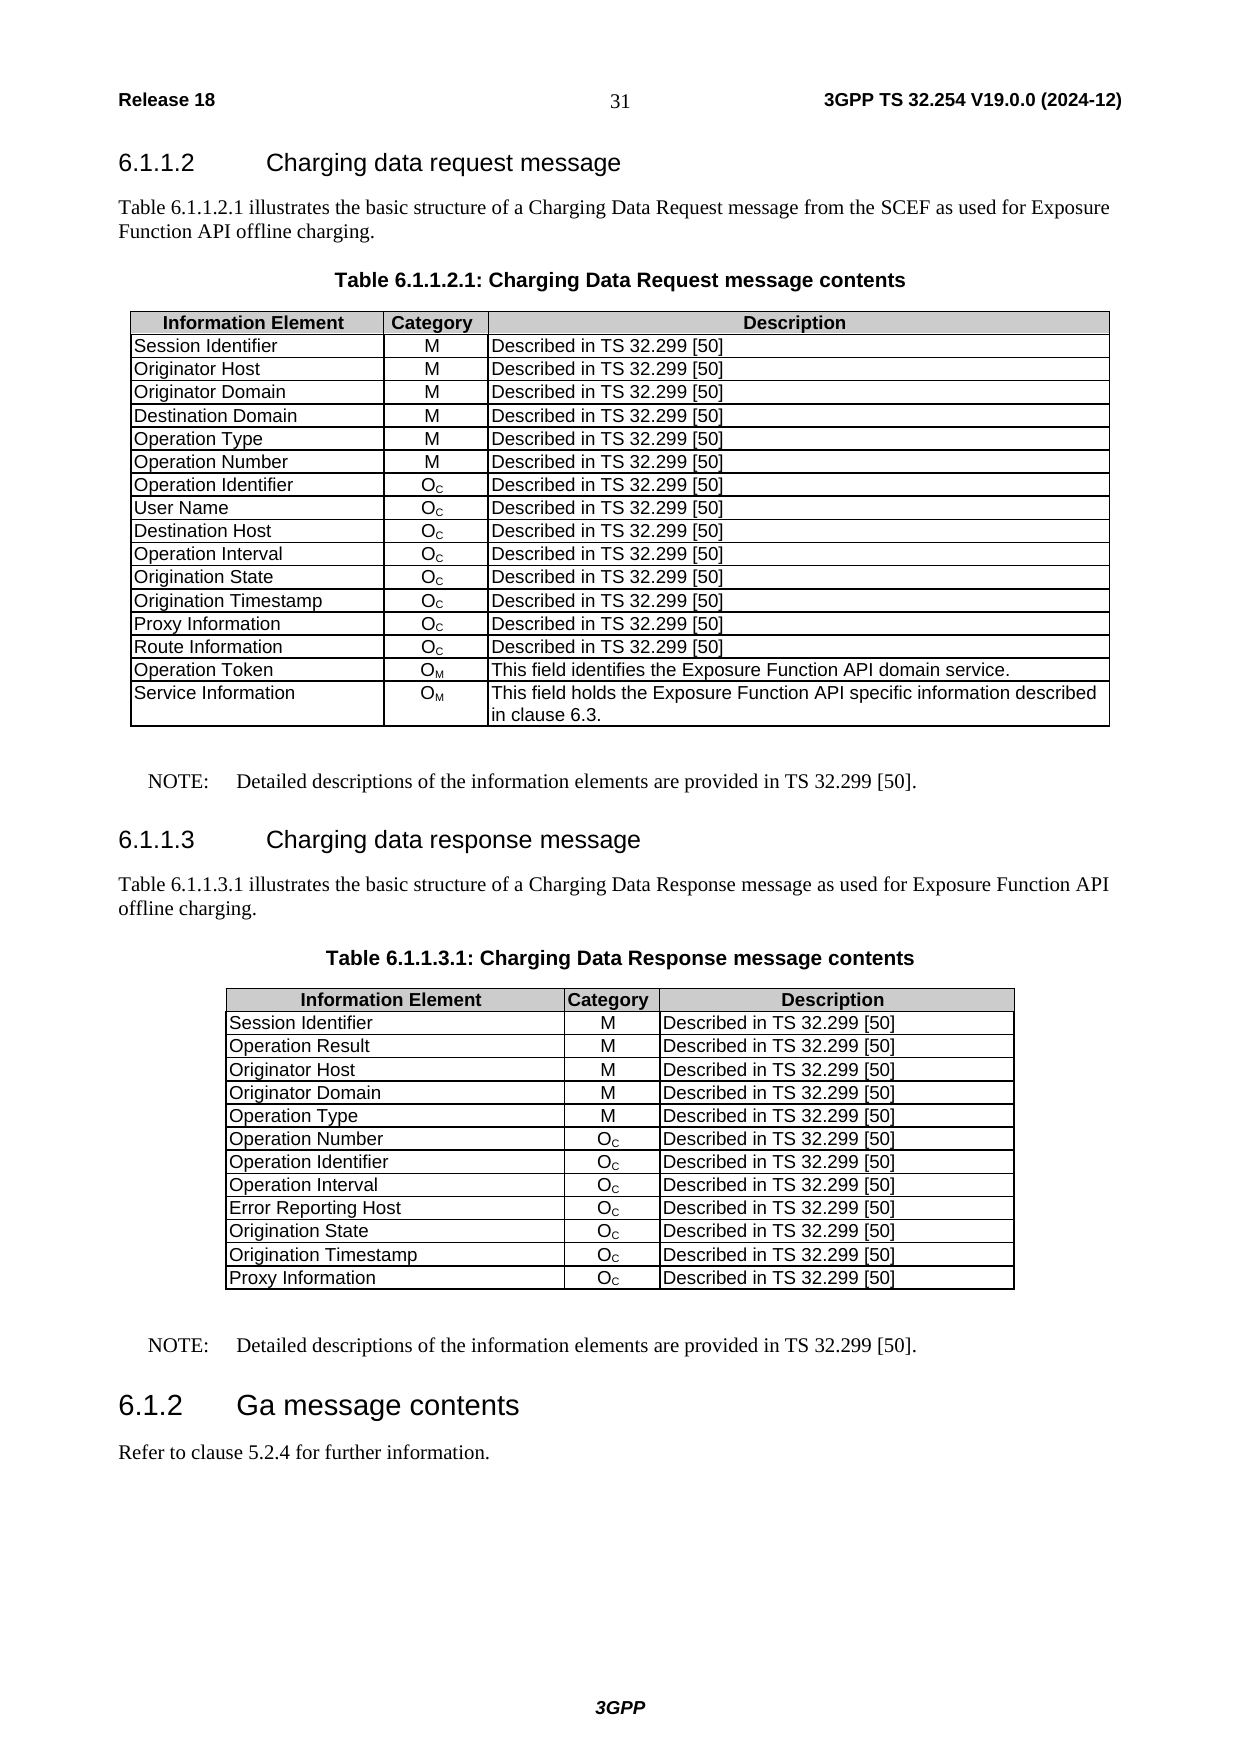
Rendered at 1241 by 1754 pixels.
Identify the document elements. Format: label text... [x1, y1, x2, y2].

table_cell Proxy Information [132, 613, 383, 634]
table_cell Described in TS 32.299 [50] [661, 1128, 1013, 1149]
text Table 6.1.1.3.1 illustrates the basic structure of a Charging Data Response message as used for Exposure Function API offline charging. [118, 872, 1122, 920]
table_cell Operation Token [132, 659, 383, 680]
table_cell OC [565, 1128, 659, 1149]
table_cell Described in TS 32.299 [50] [661, 1197, 1013, 1219]
table_cell OC [565, 1197, 659, 1219]
table_cell Operation Type [132, 428, 383, 449]
table_cell Operation Identifier [227, 1151, 564, 1172]
table_cell M [385, 335, 487, 357]
table_cell OC [385, 497, 487, 518]
subtitle 6.1.1.3 Charging data response message [118, 825, 1122, 853]
table_cell Described in TS 32.299 [50] [489, 636, 1109, 657]
table_cell Described in TS 32.299 [50] [661, 1243, 1013, 1265]
table_cell Destination Host [132, 520, 383, 542]
table_cell Operation Result [227, 1035, 564, 1057]
table_cell Described in TS 32.299 [50] [661, 1105, 1013, 1126]
table_cell Origination State [227, 1220, 564, 1242]
table_cell OC [565, 1174, 659, 1196]
table_cell Described in TS 32.299 [50] [489, 520, 1109, 542]
text NOTE: Detailed descriptions of the information elements are provided in TS 32.299 [50]. [148, 769, 1122, 793]
table_cell M [565, 1105, 659, 1126]
table_cell OC [385, 636, 487, 657]
table_cell OC [385, 590, 487, 611]
table_header Description [489, 312, 1109, 333]
table_cell M [385, 405, 487, 426]
table_cell Operation Interval [132, 543, 383, 565]
table_cell Operation Type [227, 1105, 564, 1126]
table_cell Described in TS 32.299 [50] [489, 613, 1109, 634]
table_cell Described in TS 32.299 [50] [489, 543, 1109, 565]
table_cell M [385, 358, 487, 380]
subtitle 6.1.2 Ga message contents [118, 1388, 1122, 1421]
table_cell Session Identifier [227, 1012, 564, 1034]
table_cell Described in TS 32.299 [50] [489, 474, 1109, 495]
table_cell Described in TS 32.299 [50] [661, 1267, 1013, 1288]
table_cell OC [385, 474, 487, 495]
table_cell M [385, 381, 487, 403]
table_cell Described in TS 32.299 [50] [489, 358, 1109, 380]
table_cell Session Identifier [132, 335, 383, 357]
table_cell M [385, 451, 487, 472]
table_cell OC [565, 1267, 659, 1288]
table_cell Originator Host [227, 1058, 564, 1080]
table_cell Operation Identifier [132, 474, 383, 495]
table_cell OC [385, 543, 487, 565]
table_cell Described in TS 32.299 [50] [661, 1082, 1013, 1103]
table_cell OC [385, 566, 487, 588]
table_cell Described in TS 32.299 [50] [489, 497, 1109, 518]
table_cell Described in TS 32.299 [50] [489, 381, 1109, 403]
table_header Information Element [131, 312, 383, 333]
text Table 6.1.1.2.1: Charging Data Request message contents [118, 268, 1122, 292]
table_cell Described in TS 32.299 [50] [489, 590, 1109, 611]
table_cell This field holds the Exposure Function API specific information described in clause 6.3. [489, 682, 1109, 725]
table_cell Destination Domain [132, 405, 383, 426]
table_cell Described in TS 32.299 [50] [489, 335, 1109, 357]
table_cell OC [385, 520, 487, 542]
table_header Description [660, 989, 1014, 1011]
table_header Category [565, 989, 659, 1011]
table_cell Described in TS 32.299 [50] [489, 428, 1109, 449]
table_cell Service Information [132, 682, 383, 725]
table_cell Operation Number [132, 451, 383, 472]
table_cell Described in TS 32.299 [50] [489, 405, 1109, 426]
table_cell Originator Host [132, 358, 383, 380]
text Refer to clause 5.2.4 for further information. [118, 1440, 1122, 1464]
table_cell OM [385, 659, 487, 680]
table_cell Error Reporting Host [227, 1197, 564, 1219]
table_cell M [385, 428, 487, 449]
text Table 6.1.1.2.1 illustrates the basic structure of a Charging Data Request message from the SCEF as used for Exposure Function API offline charging. [118, 195, 1122, 243]
table_cell OC [565, 1243, 659, 1265]
table_cell Described in TS 32.299 [50] [661, 1012, 1013, 1034]
table_cell Originator Domain [132, 381, 383, 403]
table_cell OC [565, 1220, 659, 1242]
text NOTE: Detailed descriptions of the information elements are provided in TS 32.299 [50]. [148, 1332, 1122, 1357]
table_cell Route Information [132, 636, 383, 657]
table_cell OC [565, 1151, 659, 1172]
table_cell Described in TS 32.299 [50] [489, 566, 1109, 588]
table_cell User Name [132, 497, 383, 518]
table_cell Described in TS 32.299 [50] [661, 1220, 1013, 1242]
table_cell Operation Number [227, 1128, 564, 1149]
table_cell Described in TS 32.299 [50] [489, 451, 1109, 472]
table_cell Described in TS 32.299 [50] [661, 1058, 1013, 1080]
table_cell Operation Interval [227, 1174, 564, 1196]
table_cell M [565, 1035, 659, 1057]
table_cell M [565, 1012, 659, 1034]
table_cell Described in TS 32.299 [50] [661, 1151, 1013, 1172]
table_cell Originator Domain [227, 1082, 564, 1103]
table_header Category [384, 312, 488, 333]
table_cell OC [385, 613, 487, 634]
table_cell Origination Timestamp [132, 590, 383, 611]
table_cell Proxy Information [227, 1267, 564, 1288]
table_cell Origination State [132, 566, 383, 588]
table_cell M [565, 1082, 659, 1103]
table_cell OM [385, 682, 487, 725]
text Table 6.1.1.3.1: Charging Data Response message contents [118, 945, 1122, 969]
subtitle 6.1.1.2 Charging data request message [118, 147, 1122, 176]
table_cell Described in TS 32.299 [50] [661, 1174, 1013, 1196]
table_header Information Element [227, 989, 564, 1011]
table_cell Described in TS 32.299 [50] [661, 1035, 1013, 1057]
table_cell This field identifies the Exposure Function API domain service. [489, 659, 1109, 680]
table_cell M [565, 1058, 659, 1080]
table_cell Origination Timestamp [227, 1243, 564, 1265]
